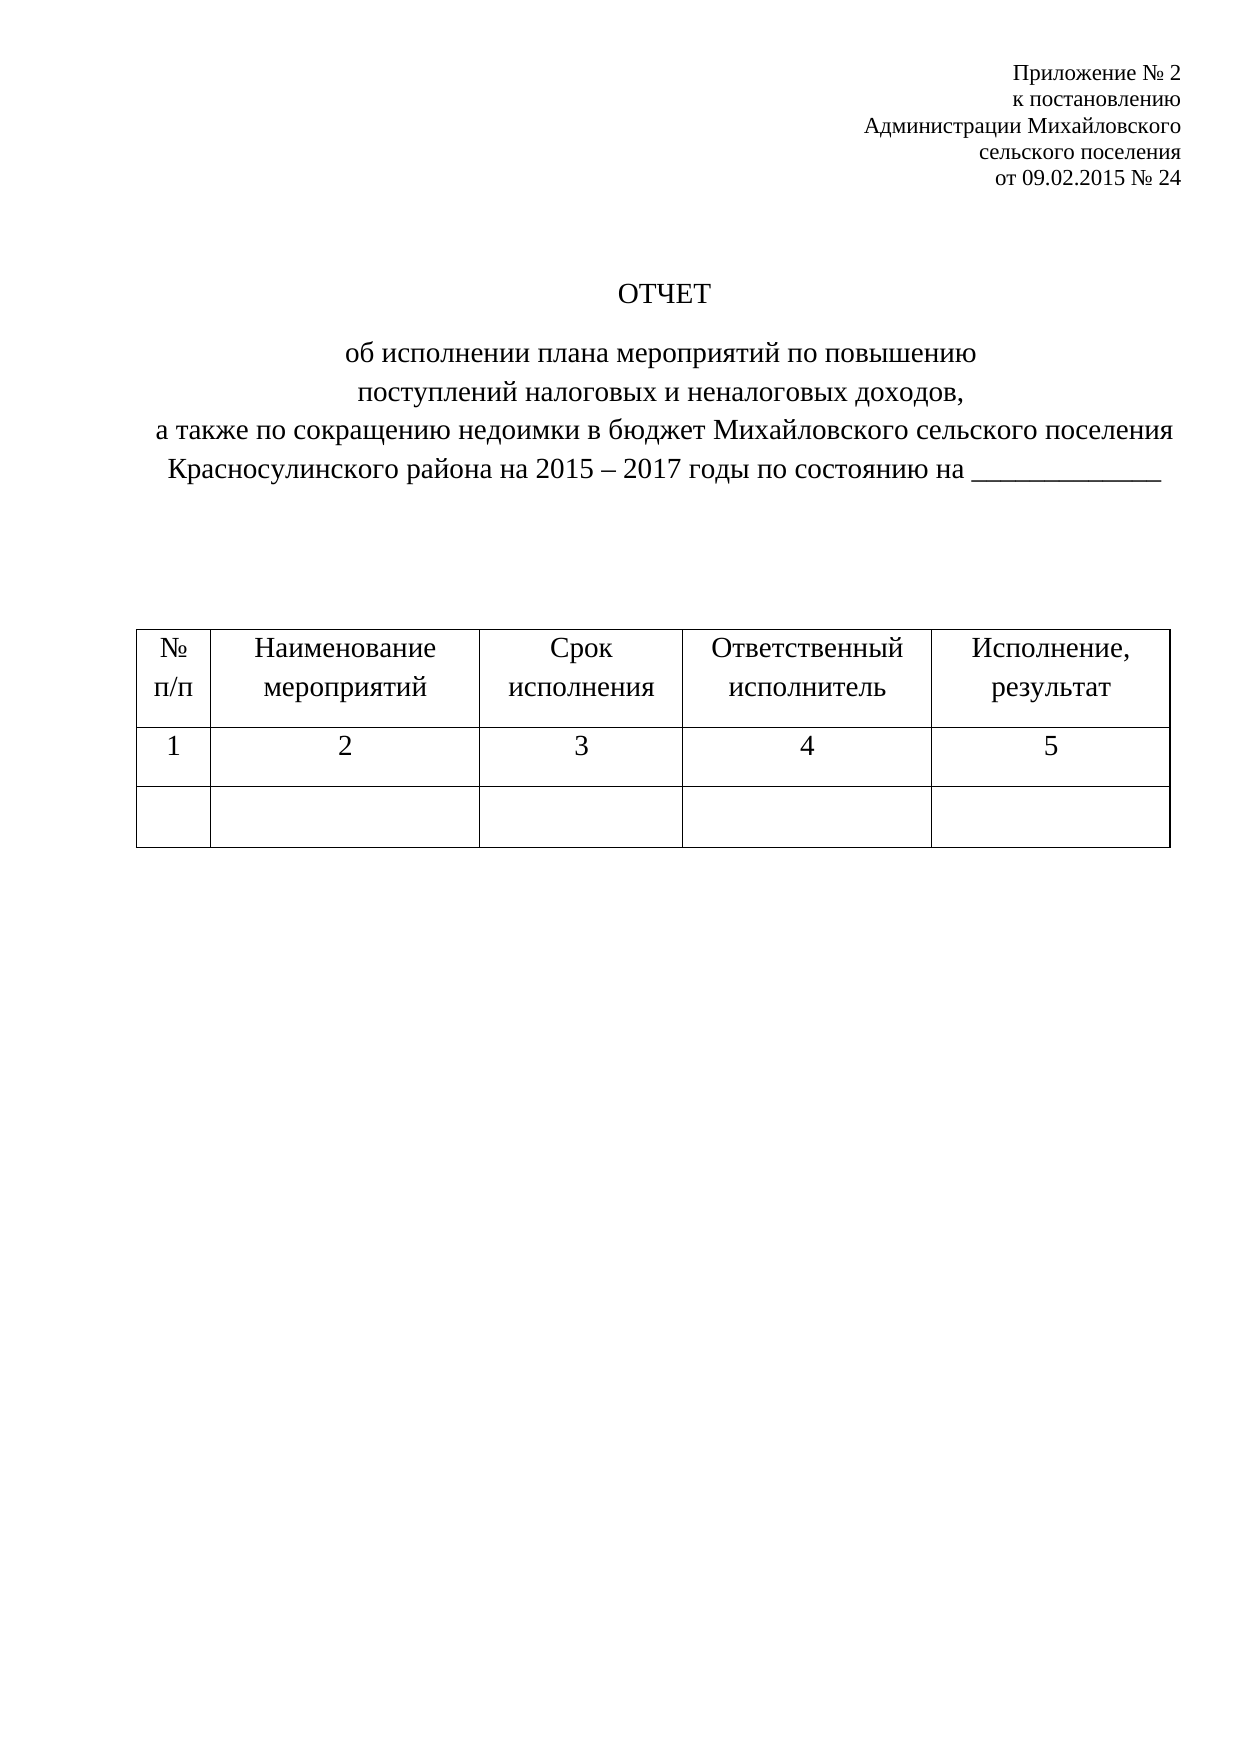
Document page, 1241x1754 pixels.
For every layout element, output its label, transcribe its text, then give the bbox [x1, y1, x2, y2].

table_cell [211, 787, 479, 847]
table_cell 5 [932, 728, 1169, 786]
table_cell 1 [137, 728, 210, 786]
table_cell [480, 787, 682, 847]
table_cell 3 [480, 728, 682, 786]
text от 09.02.2015 № 24 [797, 164, 1181, 191]
table_cell [932, 787, 1169, 847]
text Приложение № 2 [797, 59, 1181, 85]
table_cell 4 [683, 728, 931, 786]
table_cell [683, 787, 931, 847]
text ОТЧЕТ [148, 276, 1181, 309]
text об исполнении плана мероприятий по повышению поступлений налоговых и неналоговых доходов, а также по сокращению недоимки в бюджет Михайловского сельского поселения Красносулинского района на 2015 – 2017 годы по состоянию на _____________ [148, 335, 1181, 484]
table_header Срок исполнения [480, 630, 682, 727]
table_header № п/п [137, 630, 210, 727]
text сельского поселения [797, 138, 1181, 164]
text Администрации Михайловского [797, 112, 1181, 138]
table_header Наименование мероприятий [211, 630, 479, 727]
text к постановлению [797, 85, 1181, 112]
table_header Ответственный исполнитель [683, 630, 931, 727]
table_header Исполнение, результат [932, 630, 1169, 727]
table_cell 2 [211, 728, 479, 786]
table_cell [137, 787, 210, 847]
